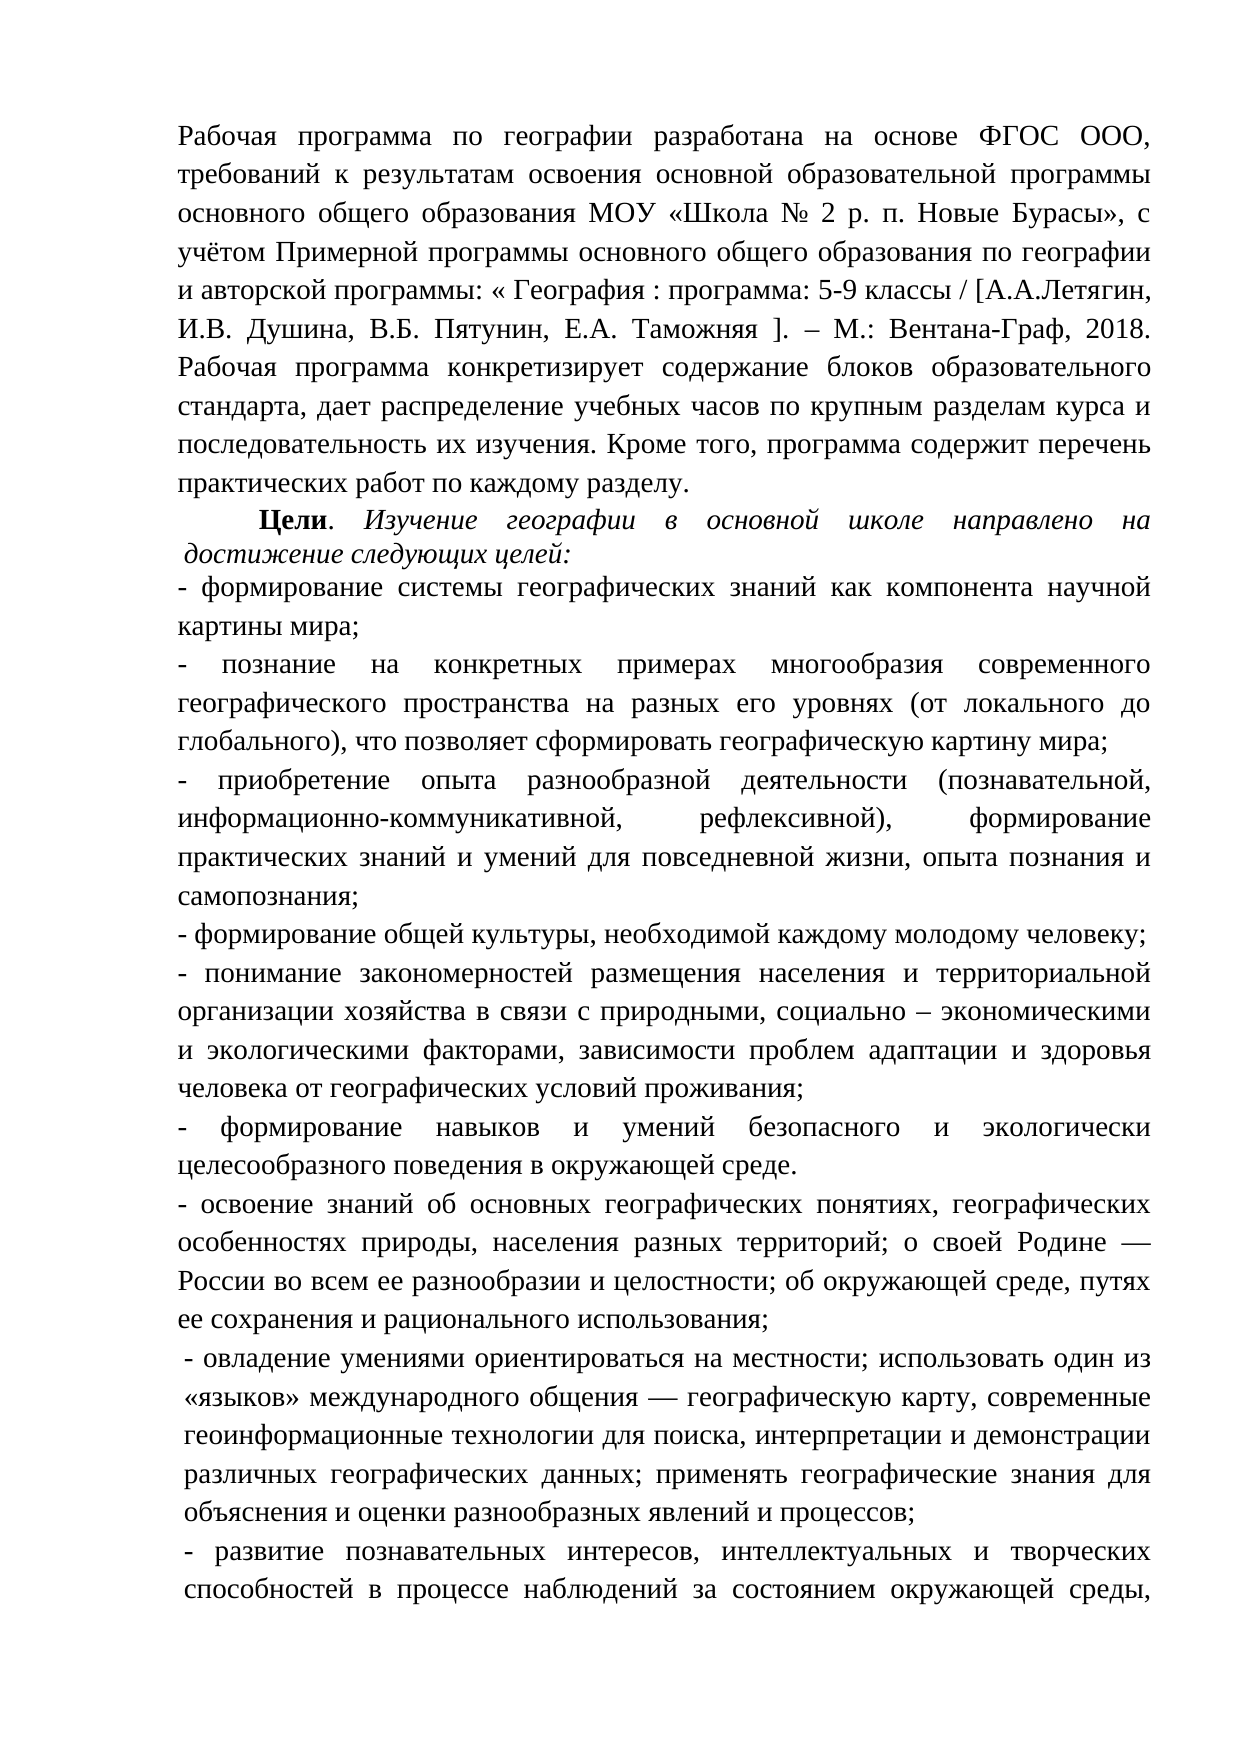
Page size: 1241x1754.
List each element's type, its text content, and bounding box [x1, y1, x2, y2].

text - овладение умениями ориентироваться на местности; использовать один из «языков» международного общения — географическую карту, современные геоинформационные технологии для поиска, интерпретации и демонстрации различных географических данных; применять географические знания для объяснения и оценки разнообразных явлений и процессов; [183, 1340, 1152, 1528]
text - приобретение опыта разнообразной деятельности (познавательной, информационно-коммуникативной, рефлексивной), формирование практических знаний и умений для повседневной жизни, опыта познания и самопознания; [177, 762, 1152, 911]
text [183, 1533, 1152, 1605]
text - понимание закономерностей размещения населения и территориальной организации хозяйства в связи с природными, социально – экономическими и экологическими факторами, зависимости проблем адаптации и здоровья человека от географических условий проживания; [177, 955, 1152, 1104]
text - формирование системы географических знаний как компонента научной картины мира; [177, 569, 1152, 641]
text - познание на конкретных примерах многообразия современного географического пространства на разных его уровнях (от локального до глобального), что позволяет сформировать географическую картину мира; [177, 646, 1152, 757]
text - освоение знаний об основных географических понятиях, географических особенностях природы, населения разных территорий; о своей Родине — России во всем ее разнообразии и целостности; об окружающей среде, путях ее сохранения и рационального использования; [177, 1186, 1152, 1335]
text - формирование навыков и умений безопасного и экологически целесообразного поведения в окружающей среде. [177, 1109, 1152, 1181]
text Цели. Изучение географии в основной школе направлено на достижение следующих целей: [183, 503, 1152, 569]
text Рабочая программа по географии разработана на основе ФГОС ООО, требований к результатам освоения основной образовательной программы основного общего образования МОУ «Школа № 2 р. п. Новые Бурасы», с учётом Примерной программы основного общего образования по географии и авторской программы: « География : программа: 5-9 классы / [А.А.Летягин, И.В. Душина, В.Б. Пятунин, Е.А. Таможняя ]. – М.: Вентана-Граф, 2018. Рабочая программа конкретизирует содержание блоков образовательного стандарта, дает распределение учебных часов по крупным разделам курса и последовательность их изучения. Кроме того, программа содержит перечень практических работ по каждому разделу. [177, 118, 1152, 498]
text - формирование общей культуры, необходимой каждому молодому человеку; [177, 916, 1152, 950]
